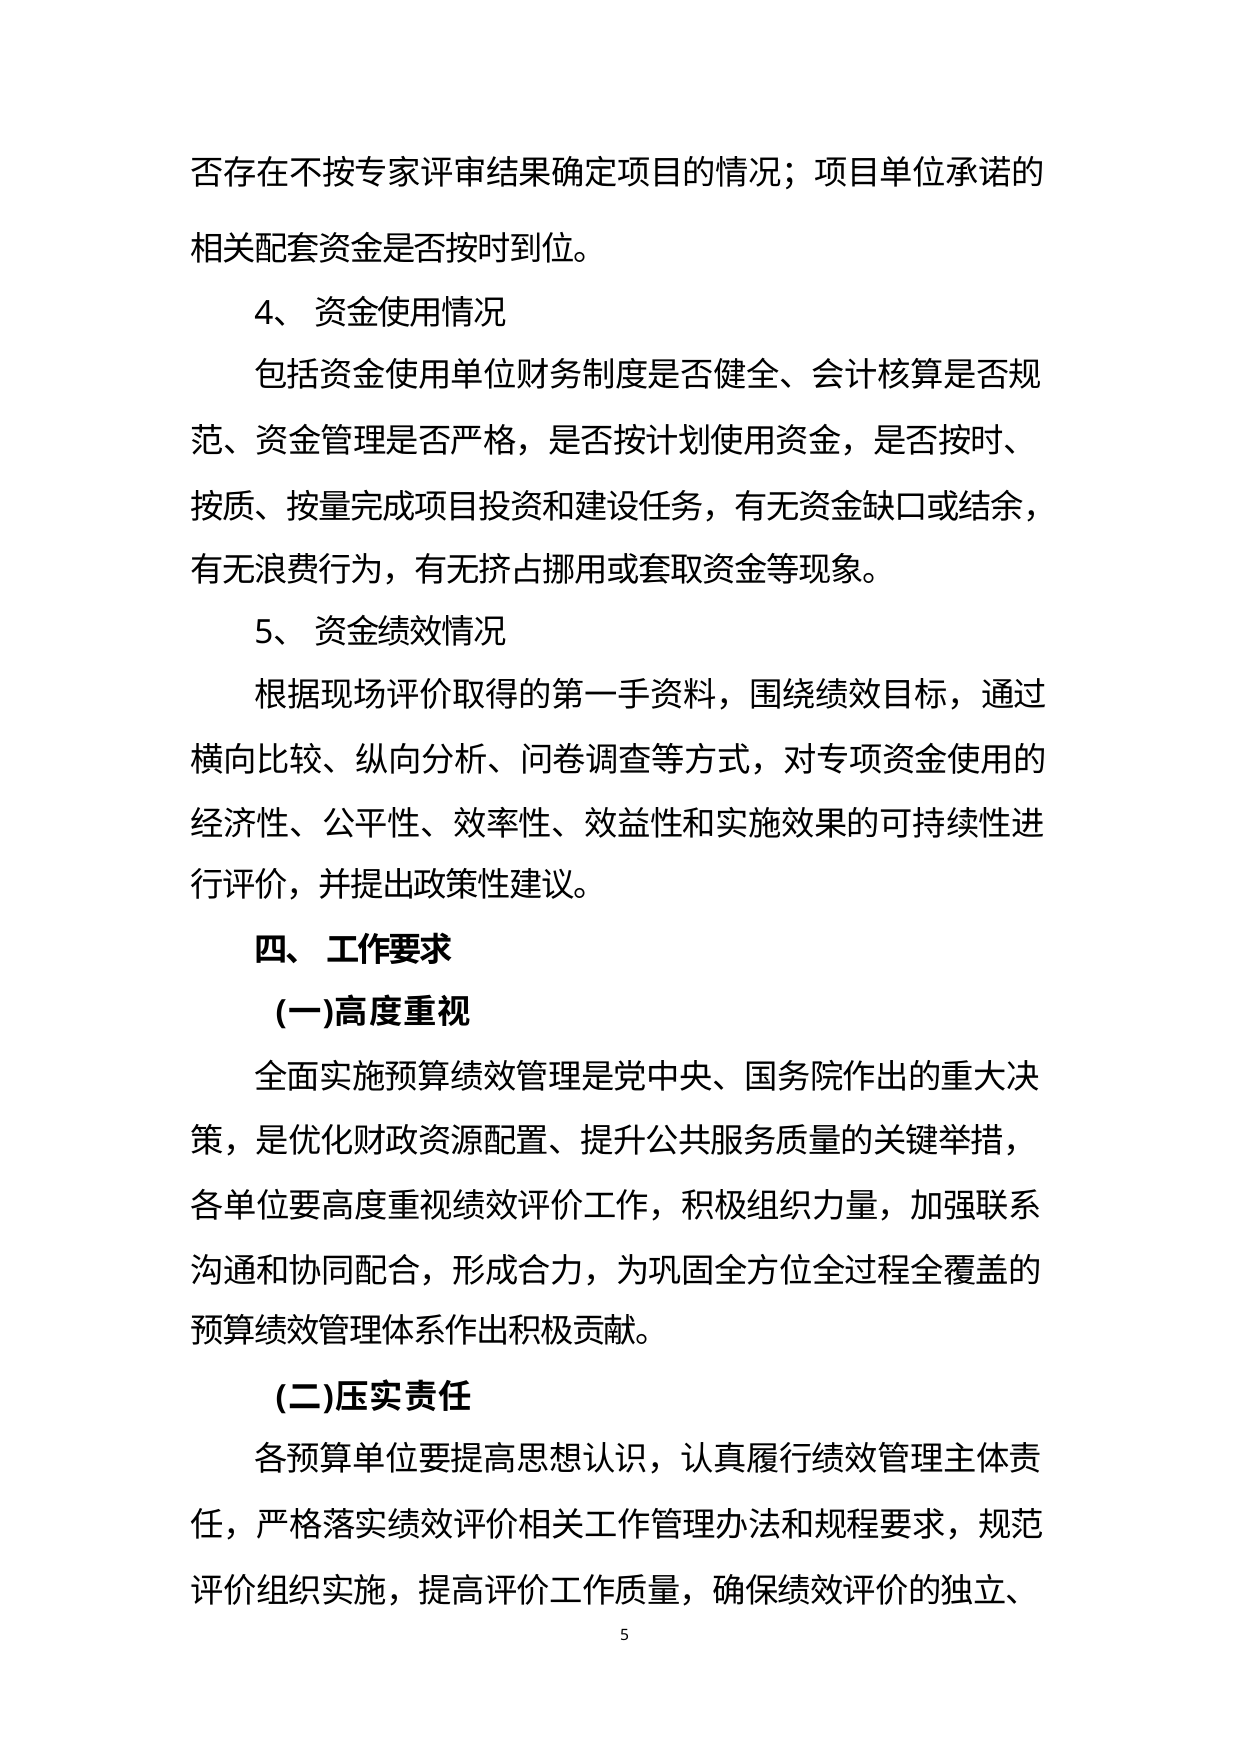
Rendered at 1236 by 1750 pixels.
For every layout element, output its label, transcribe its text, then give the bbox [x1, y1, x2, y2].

text 各预算单位要提高思想认识，认真履行绩效管理主体责 任，严格落实绩效评价相关工作管理办法和规程要求，规范 评价组织实施，提高评价工作质量，确保绩效评价的独立、 [191, 1432, 1044, 1612]
text (二)压实责任 [275, 1372, 1054, 1417]
text 预算绩效管理体系作出积极贡献。 [191, 1308, 1054, 1352]
text 5、 资金绩效情况 [254, 608, 1054, 652]
text 全面实施预算绩效管理是党中央、国务院作出的重大决 策，是优化财政资源配置、提升公共服务质量的关键举措， 各单位要高度重视绩效评价工作，积极组织力量，加强联系 沟通和协同配合，形成合力，为巩固全方位全过程全覆盖的 [191, 1049, 1043, 1292]
text (一)高度重视 [275, 987, 1054, 1032]
text 有无浪费行为，有无挤占挪用或套取资金等现象。 [191, 546, 1054, 590]
text 4、 资金使用情况 [254, 289, 1054, 333]
text 否存在不按专家评审结果确定项目的情况；项目单位承诺的 [191, 164, 1054, 225]
text 行评价，并提出政策性建议。 [191, 862, 1054, 906]
text 四、 工作要求 [254, 926, 1054, 970]
text 包括资金使用单位财务制度是否健全、会计核算是否规 范、资金管理是否严格，是否按计划使用资金，是否按时、 按质、按量完成项目投资和建设任务，有无资金缺口或结余， [191, 348, 1054, 528]
text 相关配套资金是否按时到位。 [191, 225, 1054, 269]
text 根据现场评价取得的第一手资料，围绕绩效目标，通过 横向比较、纵向分析、问卷调查等方式，对专项资金使用的 经济性、公平性、效率性、效益性和实施效果的可持续性进 [191, 668, 1047, 845]
